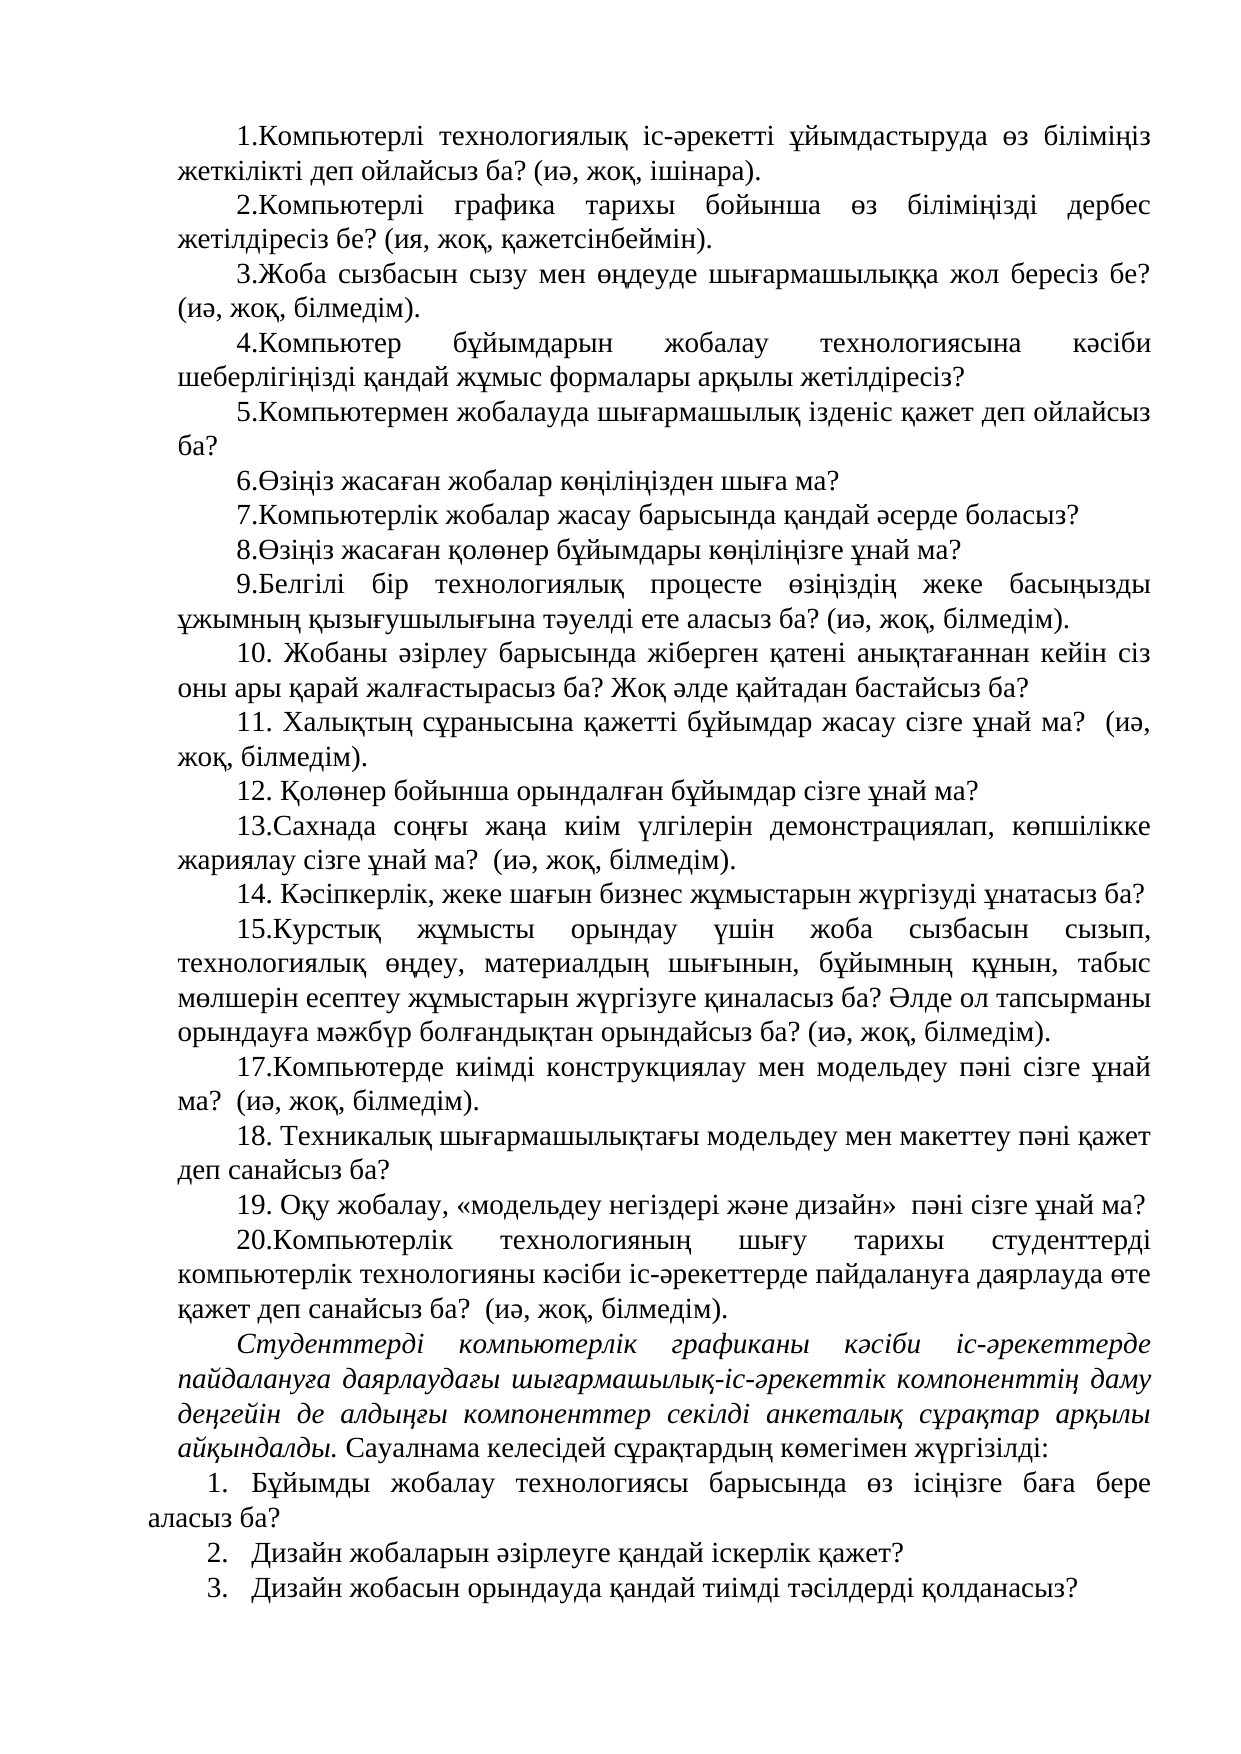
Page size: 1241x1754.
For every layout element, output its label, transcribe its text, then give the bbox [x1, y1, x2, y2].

list Бұйымды жобалау технологиясы барысында өз ісіңізге баға бере аласыз ба? [148, 1465, 1152, 1534]
text 7.Компьютерлік жобалар жасау барысында қандай әсерде боласыз? [177, 497, 1152, 531]
text 17.Компьютерде киімді конструкциялау мен модельдеу пәні сізге ұнай ма? (иә, жоқ, білмедім). [177, 1049, 1152, 1117]
text 9.Белгілі бір технологиялық процесте өзіңіздің жеке басыңызды ұжымның қызығушылығына тәуелді ете аласыз ба? (иә, жоқ, білмедім). [177, 566, 1152, 634]
text 8.Өзіңіз жасаған қолөнер бұйымдары көңіліңізге ұнай ма? [177, 532, 1152, 565]
text 4.Компьютер бұйымдарын жобалау технологиясына кәсіби шеберлігіңізді қандай жұмыс формалары арқылы жетілдіресіз? [177, 325, 1152, 393]
text 20.Компьютерлік технологияның шығу тарихы студенттерді компьютерлік технологияны кәсіби іс-әрекеттерде пайдалануға даярлауда өте қажет деп санайсыз ба? (иә, жоқ, білмедім). [177, 1222, 1152, 1325]
text 18. Техникалық шығармашылықтағы модельдеу мен макеттеу пәні қажет деп санайсыз ба? [177, 1118, 1152, 1186]
text 14. Кәсіпкерлік, жеке шағын бизнес жұмыстарын жүргізуді ұнатасыз ба? [177, 877, 1152, 910]
text 5.Компьютермен жобалауда шығармашылық ізденіс қажет деп ойлайсыз ба? [177, 394, 1152, 462]
text Студенттерді компьютерлік графиканы кәсіби іс-әрекеттерде пайдалануға даярлаудағы шығармашылық-іс-әрекеттік компоненттің даму деңгейін де алдыңғы компоненттер секілді анкеталық сұрақтар арқылы айқындалды. Сауалнама келесідей сұрақтардың көмегімен жүргізілді: [177, 1326, 1152, 1464]
text 12. Қолөнер бойынша орындалған бұйымдар сізге ұнай ма? [177, 773, 1152, 807]
text 19. Оқу жобалау, «модельдеу негіздері және дизайн» пәні сізге ұнай ма? [177, 1187, 1152, 1221]
text 15.Курстық жұмысты орындау үшін жоба сызбасын сызып, технологиялық өңдеу, материалдың шығынын, бұйымның құнын, табыс мөлшерін есептеу жұмыстарын жүргізуге қиналасыз ба? Әлде ол тапсырманы орындауға мәжбүр болғандықтан орындайсыз ба? (иә, жоқ, білмедім). [177, 911, 1152, 1048]
text 1.Компьютерлі технологиялық іс-әрекетті ұйымдастыруда өз біліміңіз жеткілікті деп ойлайсыз ба? (иә, жоқ, ішінара). [177, 118, 1152, 186]
text 11. Халықтың сұранысына қажетті бұйымдар жасау сізге ұнай ма? (иә, жоқ, білмедім). [177, 704, 1152, 772]
list Дизайн жобаларын әзірлеуге қандай іскерлік қажет? [148, 1535, 1152, 1568]
text 3.Жоба сызбасын сызу мен өңдеуде шығармашылыққа жол бересіз бе? (иә, жоқ, білмедім). [177, 256, 1152, 324]
text 10. Жобаны әзірлеу барысында жіберген қатені анықтағаннан кейін сіз оны ары қарай жалғастырасыз ба? Жоқ әлде қайтадан бастайсыз ба? [177, 635, 1152, 703]
text 2.Компьютерлі графика тарихы бойынша өз біліміңізді дербес жетілдіресіз бе? (ия, жоқ, қажетсінбеймін). [177, 187, 1152, 255]
text 13.Сахнада соңғы жаңа киім үлгілерін демонстрациялап, көпшілікке жариялау сізге ұнай ма? (иә, жоқ, білмедім). [177, 808, 1152, 876]
text 6.Өзіңіз жасаған жобалар көңіліңізден шыға ма? [177, 463, 1152, 496]
list Дизайн жобасын орындауда қандай тиімді тәсілдерді қолданасыз? [148, 1570, 1152, 1603]
